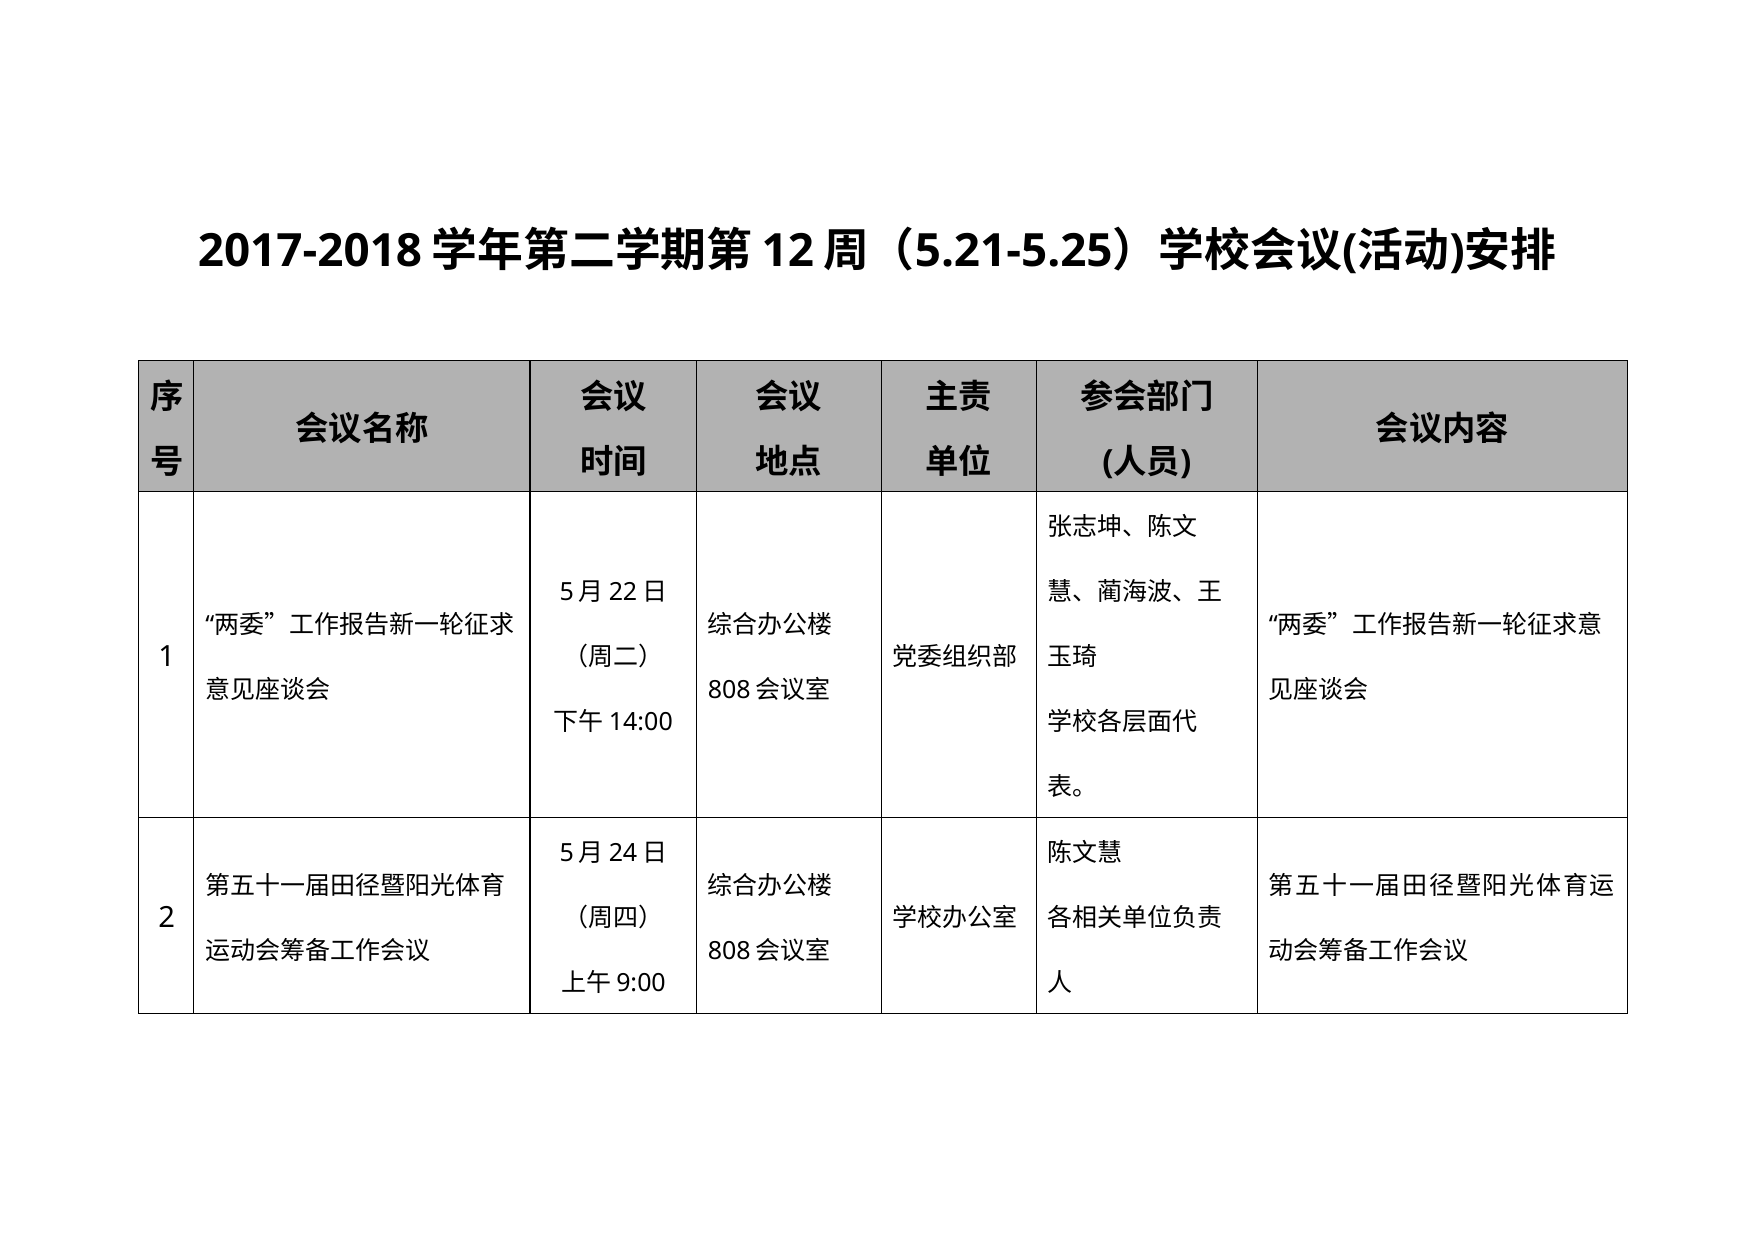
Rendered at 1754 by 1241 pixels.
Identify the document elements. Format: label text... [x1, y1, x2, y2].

table_cell “两委”工作报告新一轮征求意见座谈会 [1258, 492, 1627, 817]
table_cell 陈文慧 各相关单位负责人 [1037, 818, 1257, 1013]
table_header 会议 时间 [531, 361, 696, 491]
table_header 序号 [139, 361, 193, 491]
table_header 会议内容 [1258, 361, 1627, 491]
table_header 会议名称 [194, 361, 529, 491]
table_cell 5月22日 （周二） 下午14:00 [531, 492, 696, 817]
table_cell 综合办公楼 808会议室 [697, 492, 881, 817]
table_cell 党委组织部 [882, 492, 1036, 817]
table_header 主责 单位 [882, 361, 1036, 491]
table_cell 第五十一届田径暨阳光体育运动会筹备工作会议 [1258, 818, 1627, 1013]
table_cell 张志坤、陈文慧、蔺海波、王玉琦 学校各层面代表。 [1037, 492, 1257, 817]
table_cell 综合办公楼 808会议室 [697, 818, 881, 1013]
table_cell “两委”工作报告新一轮征求意见座谈会 [194, 492, 529, 817]
text 2017-2018学年第二学期第12周（5.21-5.25）学校会议(活动)安排 [150, 198, 1604, 295]
table_cell 1 [139, 492, 193, 817]
table_cell 2 [139, 818, 193, 1013]
table_header 参会部门 (人员) [1037, 361, 1257, 491]
table_cell 学校办公室 [882, 818, 1036, 1013]
table_cell 第五十一届田径暨阳光体育运动会筹备工作会议 [194, 818, 529, 1013]
table_header 会议 地点 [697, 361, 881, 491]
table_cell 5月24日 （周四） 上午9:00 [531, 818, 696, 1013]
